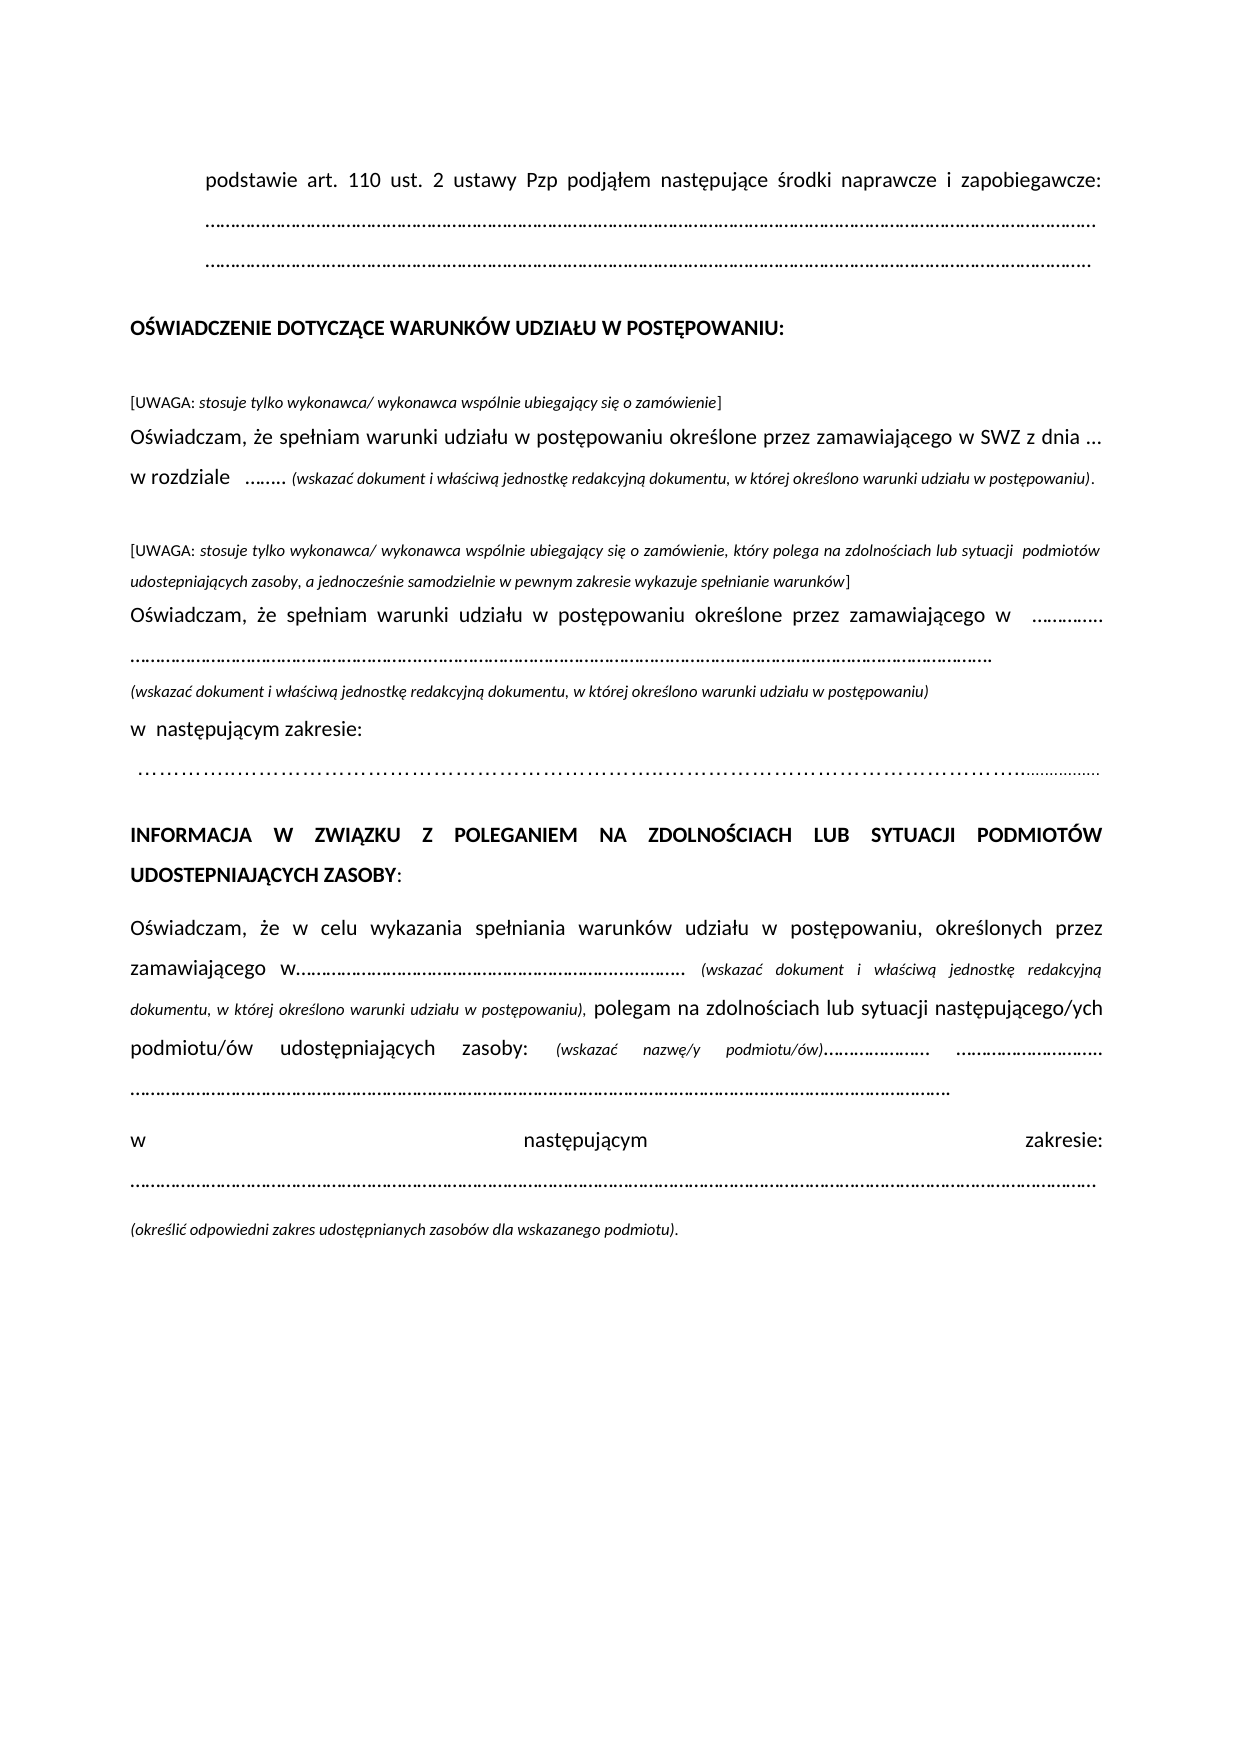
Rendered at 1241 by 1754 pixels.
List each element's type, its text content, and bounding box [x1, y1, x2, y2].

text …………..…………………………………………………..………………………………………….................. [130, 755, 1103, 780]
text (określić odpowiedni zakres udostępnianych zasobów dla wskazanego podmiotu). [130, 1219, 1103, 1239]
text INFORMACJA W ZWIĄZKU Z POLEGANIEM NA ZDOLNOŚCIACH LUB SYTUACJI PODMIOTÓW UDOSTEPNIAJĄCYCH ZASOBY: [130, 822, 1103, 888]
text (wskazać dokument i właściwą jednostkę redakcyjną dokumentu, w której określono warunki udziału w postępowaniu) [130, 681, 1103, 702]
text [UWAGA: stosuje tylko wykonawca/ wykonawca wspólnie ubiegający się o zamówienie] [130, 392, 1103, 413]
text OŚWIADCZENIE DOTYCZĄCE WARUNKÓW UDZIAŁU W POSTĘPOWANIU: [130, 314, 1103, 341]
text Oświadczam, że spełniam warunki udziału w postępowaniu określone przez zamawiającego w SWZ z dnia … w rozdziale …….. (wskazać dokument i właściwą jednostkę redakcyjną dokumentu, w której określono warunki udziału w postępowaniu). [130, 423, 1103, 489]
text [UWAGA: stosuje tylko wykonawca/ wykonawca wspólnie ubiegający się o zamówienie, który polega na zdolnościach lub sytuacji podmiotów udostepniających zasoby, a jednocześnie samodzielnie w pewnym zakresie wykazuje spełnianie warunków] [130, 541, 1103, 591]
text w następującym zakresie: ………………………………………………………………………………………………………………………………………………………………………… [130, 1127, 1103, 1193]
text Oświadczam, że w celu wykazania spełniania warunków udziału w postępowaniu, określonych przez zamawiającego w………………………………………………………...……….. (wskazać dokument i właściwą jednostkę redakcyjną dokumentu, w której określono warunki udziału w postępowaniu), polegam na zdolnościach lub sytuacji następującego/ych podmiotu/ów udostępniających zasoby: (wskazać nazwę/y podmiotu/ów)………………… ………………………..………………………………………………………………………………………………………………………………………………. [130, 914, 1103, 1101]
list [205, 166, 1103, 272]
text Oświadczam, że spełniam warunki udziału w postępowaniu określone przez zamawiającego w …………..…………………………………………………..…………………………………………………………………………………………………. [130, 601, 1103, 668]
text w następującym zakresie: [130, 715, 1103, 742]
